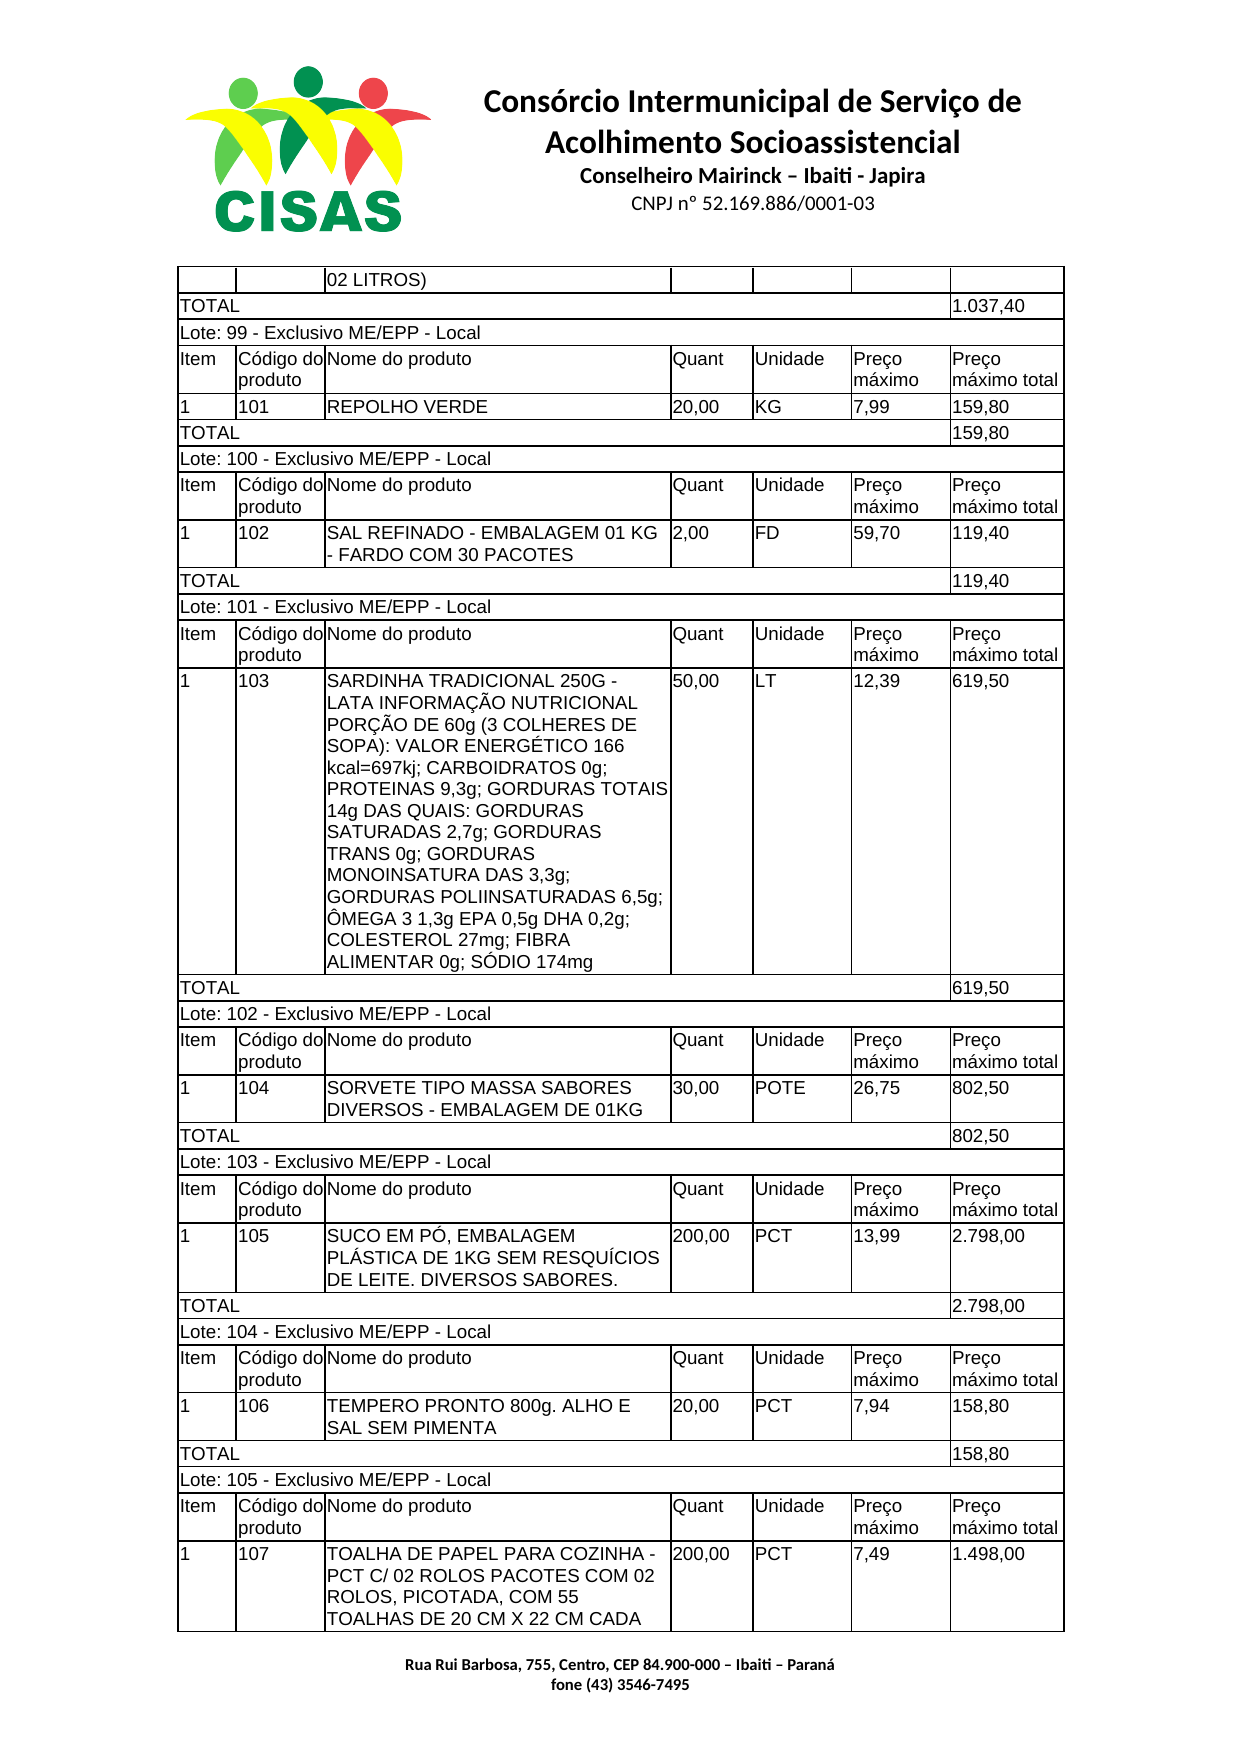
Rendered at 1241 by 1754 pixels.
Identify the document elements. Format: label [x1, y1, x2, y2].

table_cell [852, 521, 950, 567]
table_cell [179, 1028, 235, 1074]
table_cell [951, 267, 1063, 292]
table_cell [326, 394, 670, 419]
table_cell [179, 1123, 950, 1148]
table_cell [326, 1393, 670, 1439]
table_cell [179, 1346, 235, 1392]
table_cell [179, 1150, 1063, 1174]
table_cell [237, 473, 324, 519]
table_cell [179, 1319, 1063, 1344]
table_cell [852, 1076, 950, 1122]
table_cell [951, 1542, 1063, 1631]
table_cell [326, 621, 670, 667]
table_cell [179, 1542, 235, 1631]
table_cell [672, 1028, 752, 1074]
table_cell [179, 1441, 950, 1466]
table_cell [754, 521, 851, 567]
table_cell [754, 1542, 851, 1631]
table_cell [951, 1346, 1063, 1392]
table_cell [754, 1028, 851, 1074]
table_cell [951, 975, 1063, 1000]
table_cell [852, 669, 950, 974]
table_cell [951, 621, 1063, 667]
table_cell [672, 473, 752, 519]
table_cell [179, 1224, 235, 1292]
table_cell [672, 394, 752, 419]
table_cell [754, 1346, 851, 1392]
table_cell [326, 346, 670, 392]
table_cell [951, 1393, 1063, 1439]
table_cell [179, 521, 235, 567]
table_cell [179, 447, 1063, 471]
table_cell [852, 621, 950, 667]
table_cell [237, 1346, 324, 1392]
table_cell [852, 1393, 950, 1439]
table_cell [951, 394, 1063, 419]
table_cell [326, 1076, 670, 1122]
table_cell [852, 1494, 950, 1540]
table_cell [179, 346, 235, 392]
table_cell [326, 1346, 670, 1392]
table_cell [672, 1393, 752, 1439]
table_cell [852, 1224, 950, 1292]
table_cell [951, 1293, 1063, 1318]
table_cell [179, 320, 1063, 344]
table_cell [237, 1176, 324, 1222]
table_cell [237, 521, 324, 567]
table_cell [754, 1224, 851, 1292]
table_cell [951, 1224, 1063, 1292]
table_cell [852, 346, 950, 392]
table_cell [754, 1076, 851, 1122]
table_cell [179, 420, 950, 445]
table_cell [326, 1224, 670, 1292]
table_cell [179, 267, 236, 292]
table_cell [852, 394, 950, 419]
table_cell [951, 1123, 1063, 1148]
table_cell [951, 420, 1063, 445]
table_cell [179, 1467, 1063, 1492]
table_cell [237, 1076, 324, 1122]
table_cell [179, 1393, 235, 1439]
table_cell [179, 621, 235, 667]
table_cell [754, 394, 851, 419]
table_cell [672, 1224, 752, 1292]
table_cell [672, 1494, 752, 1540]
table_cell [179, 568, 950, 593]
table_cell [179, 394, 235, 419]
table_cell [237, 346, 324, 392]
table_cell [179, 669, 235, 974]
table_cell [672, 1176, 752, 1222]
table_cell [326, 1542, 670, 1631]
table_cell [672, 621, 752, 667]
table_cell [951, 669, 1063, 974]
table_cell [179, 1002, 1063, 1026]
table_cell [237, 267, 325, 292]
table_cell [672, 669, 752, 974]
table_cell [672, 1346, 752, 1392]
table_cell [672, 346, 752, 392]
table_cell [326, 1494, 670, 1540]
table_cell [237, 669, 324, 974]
picture [185, 66, 432, 232]
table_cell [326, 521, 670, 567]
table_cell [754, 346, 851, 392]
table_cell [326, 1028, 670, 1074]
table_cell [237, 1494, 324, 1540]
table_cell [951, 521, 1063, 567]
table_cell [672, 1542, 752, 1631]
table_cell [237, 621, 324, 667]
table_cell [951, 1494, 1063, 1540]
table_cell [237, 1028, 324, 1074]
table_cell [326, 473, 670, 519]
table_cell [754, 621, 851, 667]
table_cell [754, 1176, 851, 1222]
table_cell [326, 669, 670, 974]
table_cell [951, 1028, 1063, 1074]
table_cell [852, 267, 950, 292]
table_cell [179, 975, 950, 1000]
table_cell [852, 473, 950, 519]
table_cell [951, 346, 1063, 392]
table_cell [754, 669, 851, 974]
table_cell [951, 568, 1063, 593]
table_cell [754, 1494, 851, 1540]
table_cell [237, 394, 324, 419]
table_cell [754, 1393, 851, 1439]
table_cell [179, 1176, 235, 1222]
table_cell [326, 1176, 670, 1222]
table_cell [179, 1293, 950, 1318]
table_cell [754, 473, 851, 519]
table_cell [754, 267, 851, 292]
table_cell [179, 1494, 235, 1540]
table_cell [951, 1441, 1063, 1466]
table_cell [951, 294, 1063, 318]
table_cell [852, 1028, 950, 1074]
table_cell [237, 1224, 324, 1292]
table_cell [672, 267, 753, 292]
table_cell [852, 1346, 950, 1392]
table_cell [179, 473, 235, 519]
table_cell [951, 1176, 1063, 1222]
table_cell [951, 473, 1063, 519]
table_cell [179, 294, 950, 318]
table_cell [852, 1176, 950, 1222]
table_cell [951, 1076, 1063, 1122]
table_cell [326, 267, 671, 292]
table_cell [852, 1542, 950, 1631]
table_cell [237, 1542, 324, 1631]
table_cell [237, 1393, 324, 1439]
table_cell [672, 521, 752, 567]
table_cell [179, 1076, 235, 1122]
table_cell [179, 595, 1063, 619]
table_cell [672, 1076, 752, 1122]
